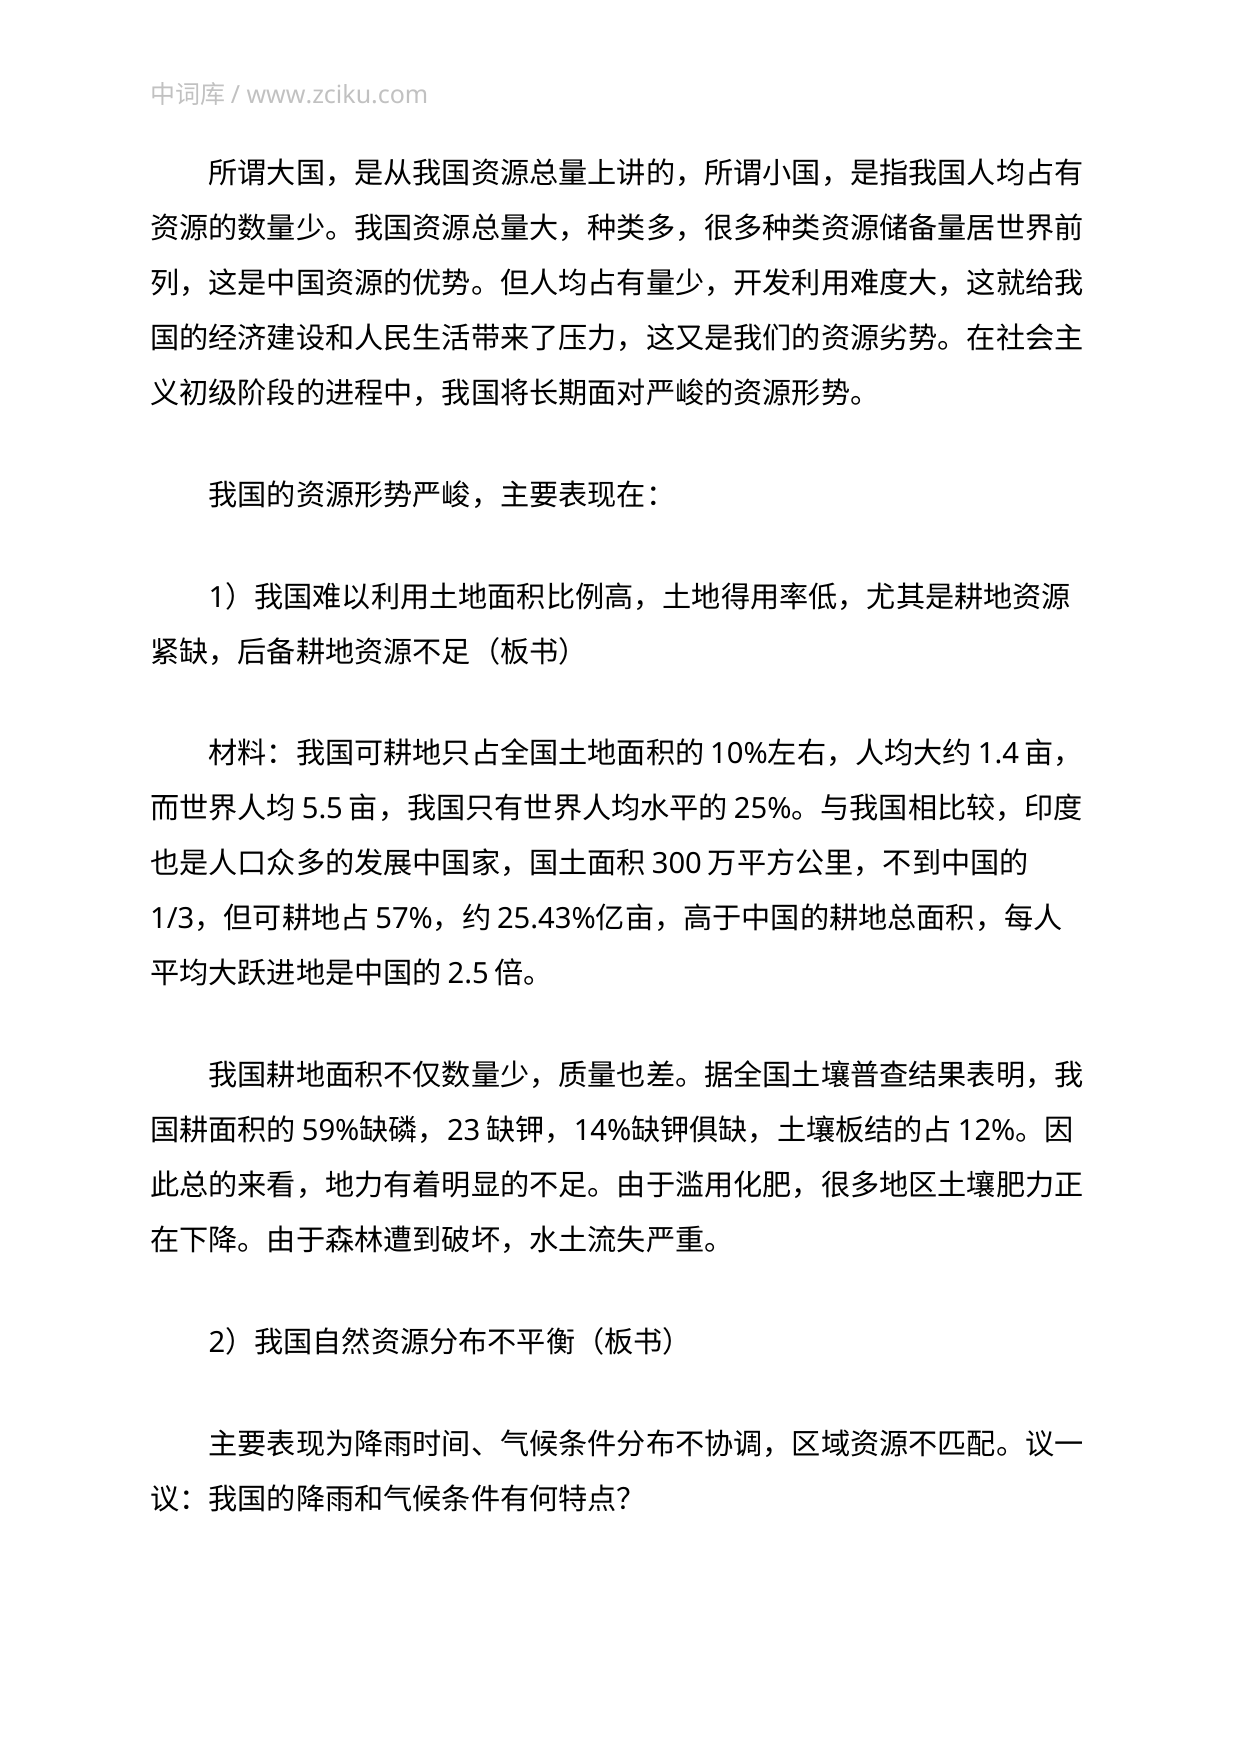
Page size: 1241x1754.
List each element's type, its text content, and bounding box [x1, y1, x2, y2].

text 我国的资源形势严峻，主要表现在： [150, 471, 1090, 514]
text 我国耕地面积不仅数量少，质量也差。据全国土壤普查结果表明，我国耕面积的59%缺磷，23缺钾，14%缺钾俱缺，土壤板结的占12%。因此总的来看，地力有着明显的不足。由于滥用化肥，很多地区土壤肥力正在下降。由于森林遭到破坏，水土流失严重。 [150, 1052, 1090, 1259]
text 材料：我国可耕地只占全国土地面积的10%左右，人均大约1.4亩，而世界人均5.5亩，我国只有世界人均水平的25%。与我国相比较，印度也是人口众多的发展中国家，国土面积300万平方公里，不到中国的1/3，但可耕地占57%，约25.43%亿亩，高于中国的耕地总面积，每人平均大跃进地是中国的2.5倍。 [150, 730, 1090, 992]
text 所谓大国，是从我国资源总量上讲的，所谓小国，是指我国人均占有资源的数量少。我国资源总量大，种类多，很多种类资源储备量居世界前列，这是中国资源的优势。但人均占有量少，开发利用难度大，这就给我国的经济建设和人民生活带来了压力，这又是我们的资源劣势。在社会主义初级阶段的进程中，我国将长期面对严峻的资源形势。 [150, 150, 1090, 412]
text 1）我国难以利用土地面积比例高，土地得用率低，尤其是耕地资源紧缺，后备耕地资源不足（板书） [150, 573, 1090, 670]
text 2）我国自然资源分布不平衡（板书） [150, 1318, 1090, 1361]
text 主要表现为降雨时间、气候条件分布不协调，区域资源不匹配。议一议：我国的降雨和气候条件有何特点？ [150, 1420, 1090, 1518]
